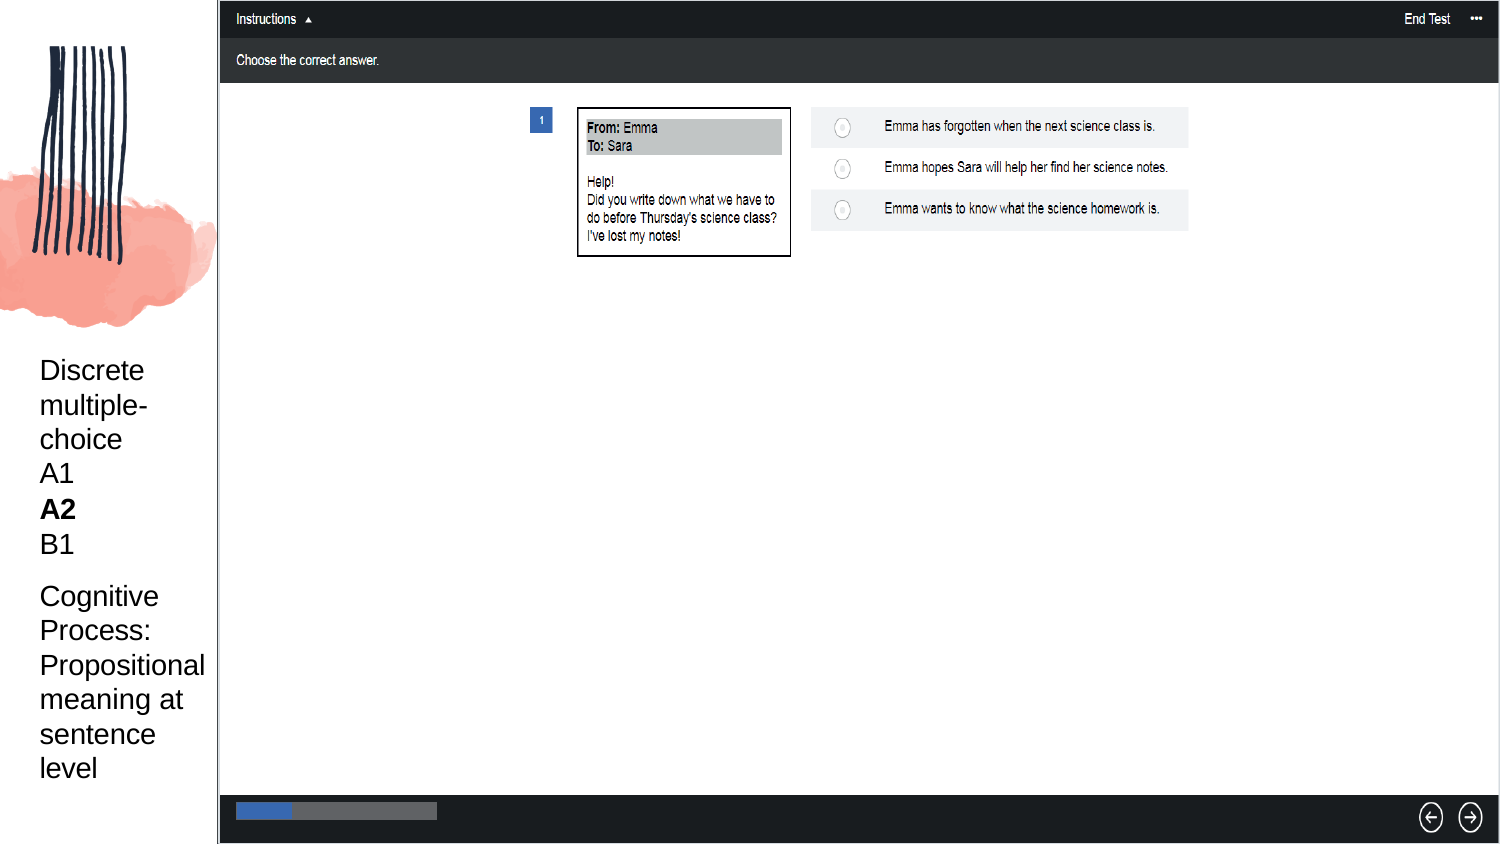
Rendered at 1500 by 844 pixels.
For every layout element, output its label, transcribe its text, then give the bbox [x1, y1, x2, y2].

picture [0, 0, 1500, 492]
text A2 [39, 492, 1500, 525]
picture [217, 560, 1500, 844]
text Cognitive Process: Propositional meaning at sentence level [39, 579, 210, 785]
text Discrete multiple- choice A1 [39, 353, 150, 490]
text B1 [39, 527, 1500, 560]
